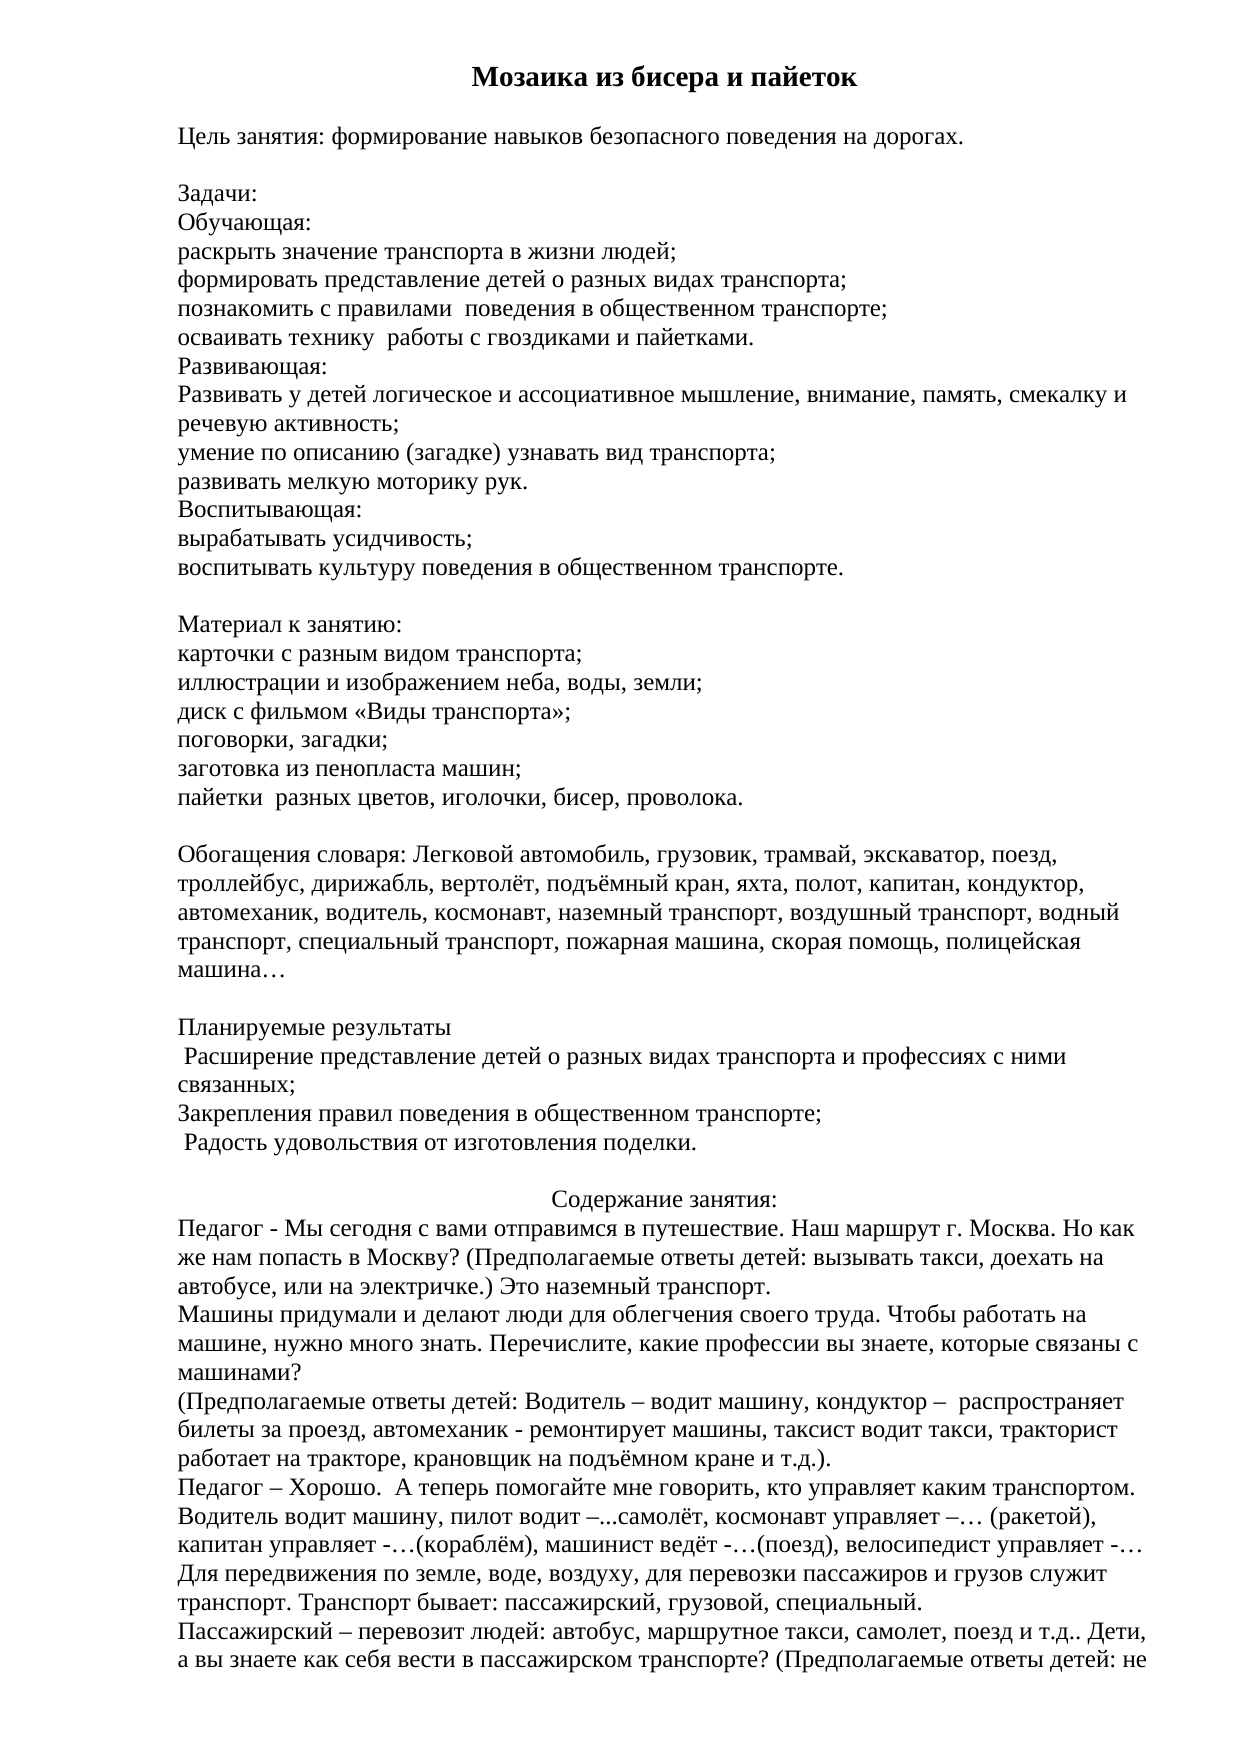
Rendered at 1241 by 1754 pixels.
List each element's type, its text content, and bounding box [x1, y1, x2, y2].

text поговорки, загадки; [177, 724, 1152, 753]
text Мозаика из бисера и пайеток [177, 59, 1152, 93]
text карточки с разным видом транспорта; [177, 638, 1152, 667]
text Расширение представление детей о разных видах транспорта и профессиях с ними связанных; [177, 1041, 1152, 1098]
text Обогащения словаря: Легковой автомобиль, грузовик, трамвай, экскаватор, поезд, троллейбус, дирижабль, вертолёт, подъёмный кран, яхта, полот, капитан, кондуктор, автомеханик, водитель, космонавт, наземный транспорт, воздушный транспорт, водный транспорт, специальный транспорт, пожарная машина, скорая помощь, полицейская машина… [177, 839, 1152, 983]
text Радость удовольствия от изготовления поделки. [177, 1127, 1152, 1156]
text Для передвижения по земле, воде, воздуху, для перевозки пассажиров и грузов служит транспорт. Транспорт бывает: пассажирский, грузовой, специальный. [177, 1558, 1152, 1616]
text заготовка из пенопласта машин; [177, 753, 1152, 782]
text развивать мелкую моторику рук. [177, 466, 1152, 494]
text иллюстрации и изображением неба, воды, земли; [177, 667, 1152, 696]
text Задачи: [177, 178, 1152, 207]
text познакомить с правилами поведения в общественном транспорте; [177, 293, 1152, 322]
text Цель занятия: формирование навыков безопасного поведения на дорогах. [177, 121, 1152, 149]
text Содержание занятия: [177, 1184, 1152, 1213]
text Развивающая: [177, 351, 1152, 379]
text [177, 1616, 1152, 1673]
text Педагог - Мы сегодня с вами отправимся в путешествие. Наш маршрут г. Москва. Но как же нам попасть в Москву? (Предполагаемые ответы детей: вызывать такси, доехать на автобусе, или на электричке.) Это наземный транспорт. [177, 1213, 1152, 1299]
text Закрепления правил поведения в общественном транспорте; [177, 1098, 1152, 1127]
text Обучающая: [177, 207, 1152, 236]
text Машины придумали и делают люди для облегчения своего труда. Чтобы работать на машине, нужно много знать. Перечислите, какие профессии вы знаете, которые связаны с машинами? [177, 1299, 1152, 1386]
text воспитывать культуру поведения в общественном транспорте. [177, 552, 1152, 581]
text раскрыть значение транспорта в жизни людей; [177, 236, 1152, 264]
text Воспитывающая: [177, 494, 1152, 523]
text Планируемые результаты [177, 1012, 1152, 1041]
text Педагог – Хорошо. А теперь помогайте мне говорить, кто управляет каким транспортом. Водитель водит машину, пилот водит –...самолёт, космонавт управляет –… (ракетой), капитан управляет -…(кораблём), машинист ведёт -…(поезд), велосипедист управляет -… [177, 1472, 1152, 1558]
text (Предполагаемые ответы детей: Водитель – водит машину, кондуктор – распространяет билеты за проезд, автомеханик - ремонтирует машины, таксист водит такси, тракторист работает на тракторе, крановщик на подъёмном кране и т.д.). [177, 1386, 1152, 1472]
text осваивать технику работы с гвоздиками и пайетками. [177, 322, 1152, 351]
text Развивать у детей логическое и ассоциативное мышление, внимание, память, смекалку и речевую активность; [177, 379, 1152, 437]
text пайетки разных цветов, иголочки, бисер, проволока. [177, 782, 1152, 811]
text формировать представление детей о разных видах транспорта; [177, 264, 1152, 293]
text умение по описанию (загадке) узнавать вид транспорта; [177, 437, 1152, 466]
text Материал к занятию: [177, 609, 1152, 638]
text диск с фильмом «Виды транспорта»; [177, 696, 1152, 724]
text вырабатывать усидчивость; [177, 523, 1152, 552]
